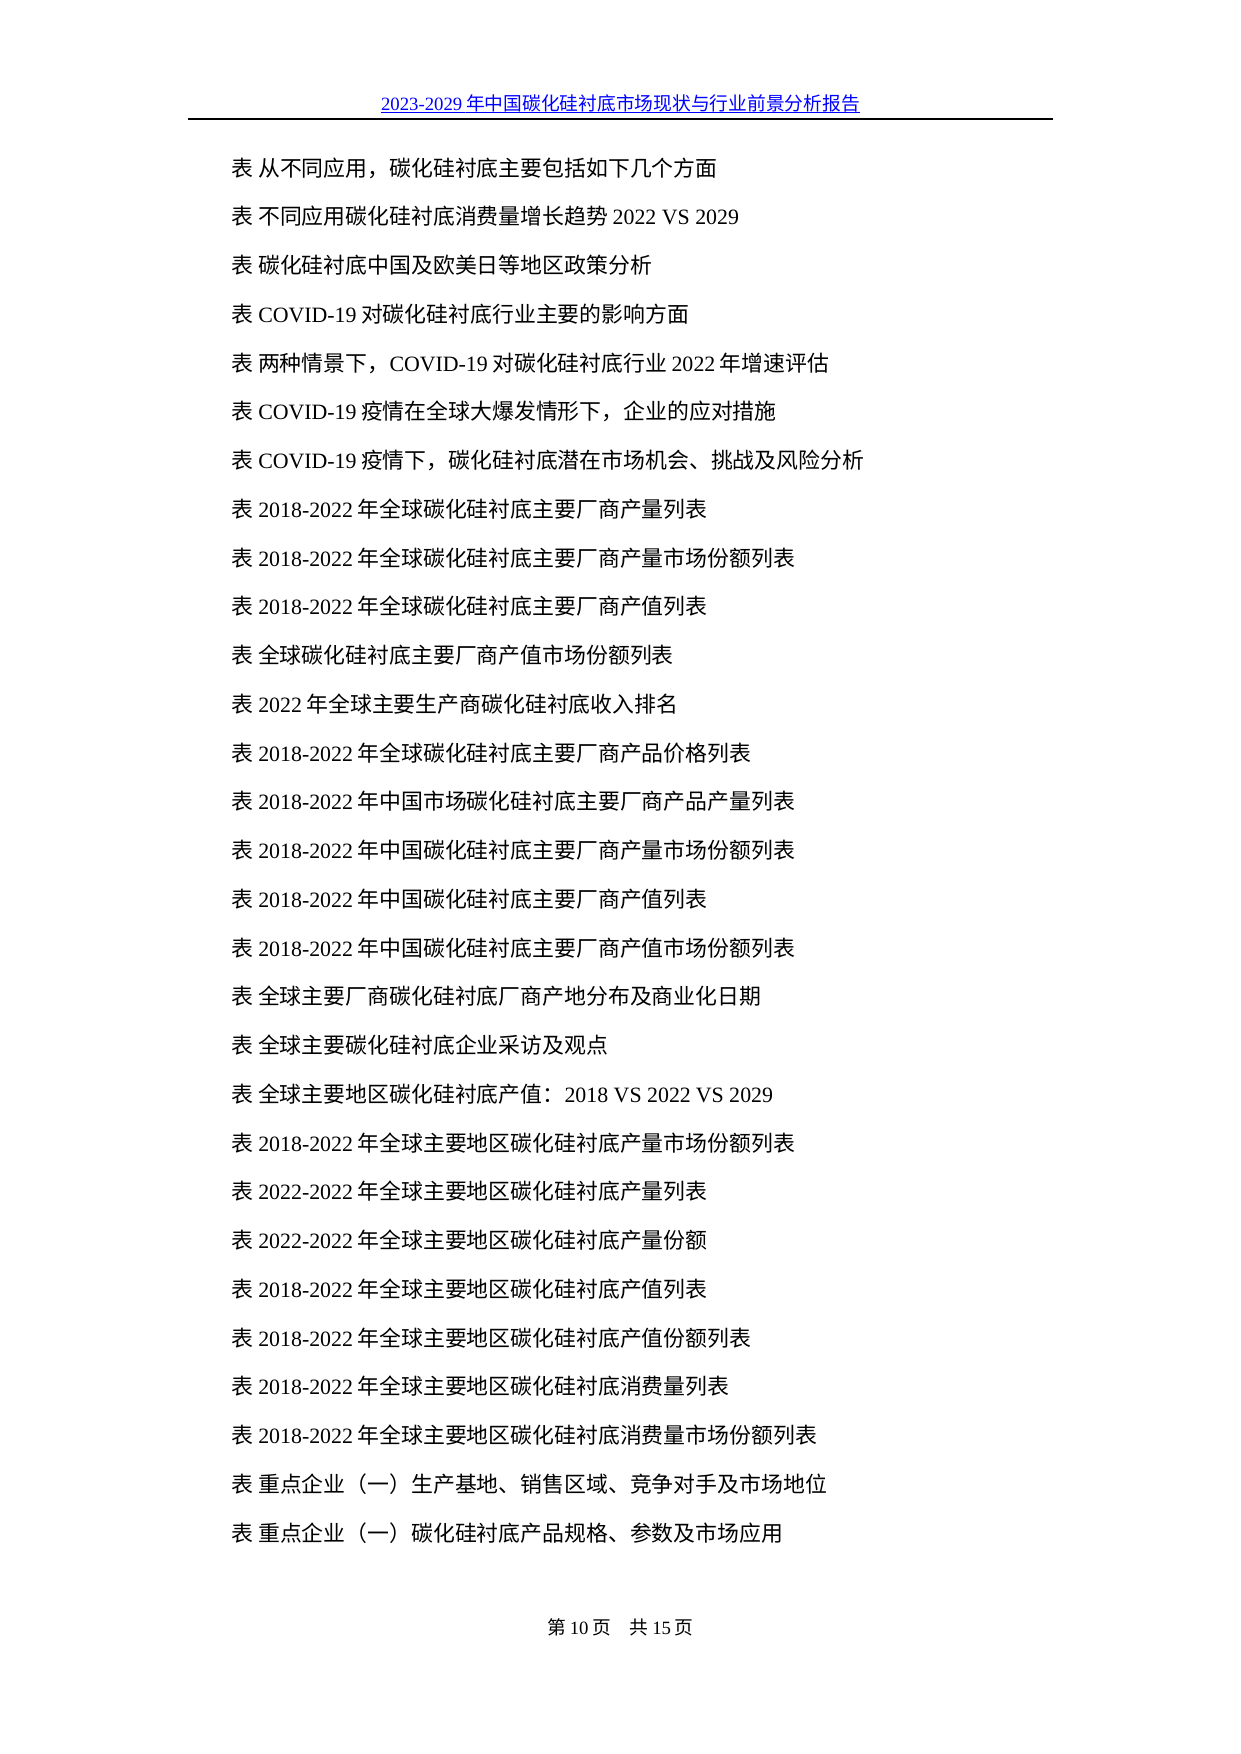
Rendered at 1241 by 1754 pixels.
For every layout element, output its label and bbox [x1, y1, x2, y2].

text [187, 150, 1053, 1548]
